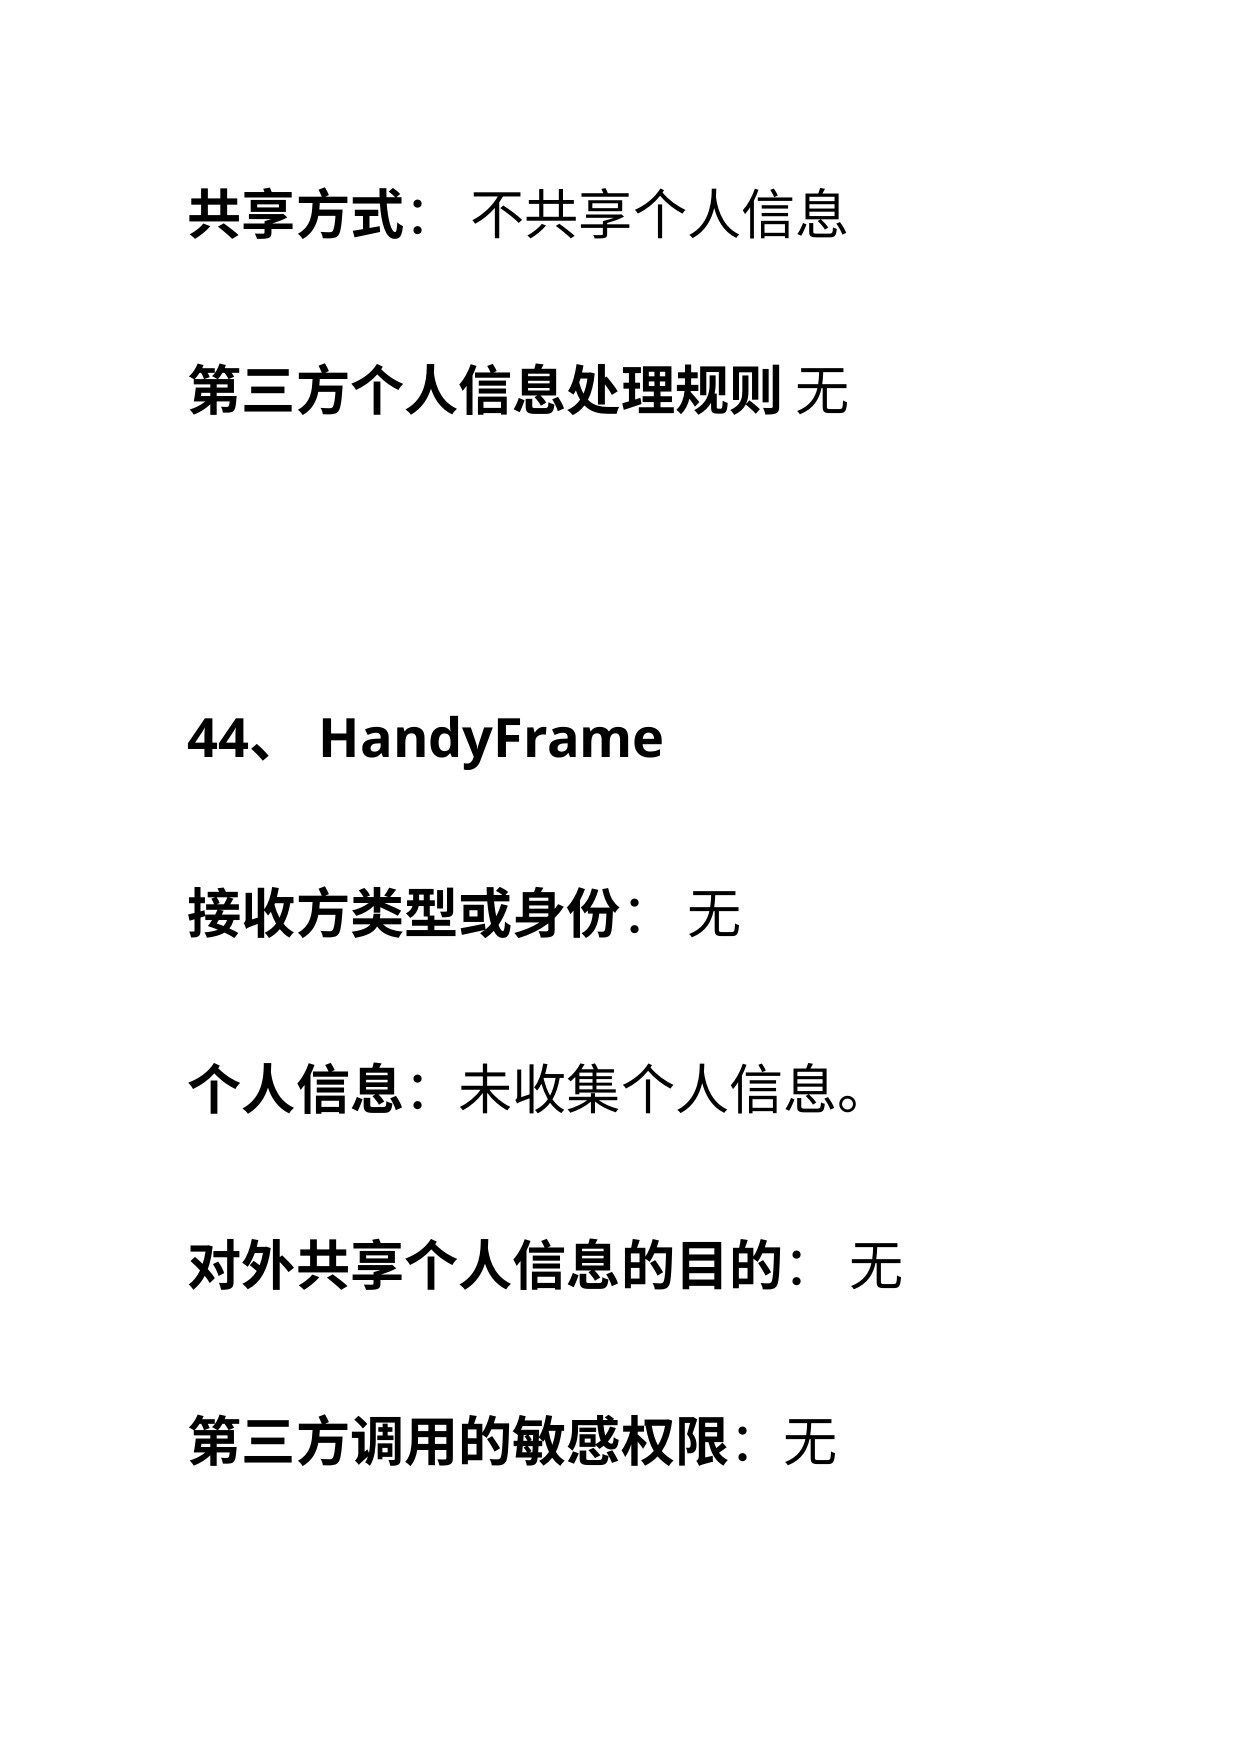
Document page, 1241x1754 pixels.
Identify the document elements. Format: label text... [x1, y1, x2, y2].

text 第三方个人信息处理规则 无 [187, 338, 1053, 435]
text 对外共享个人信息的目的： 无 [187, 1213, 1053, 1311]
text 接收方类型或身份： 无 [187, 861, 1053, 959]
text 个人信息：未收集个人信息。 [187, 1037, 1053, 1135]
text 第三方调用的敏感权限：无 [187, 1389, 1053, 1487]
text 共享方式： 不共享个人信息 [187, 162, 1053, 259]
list HandyFrame [187, 685, 1053, 783]
